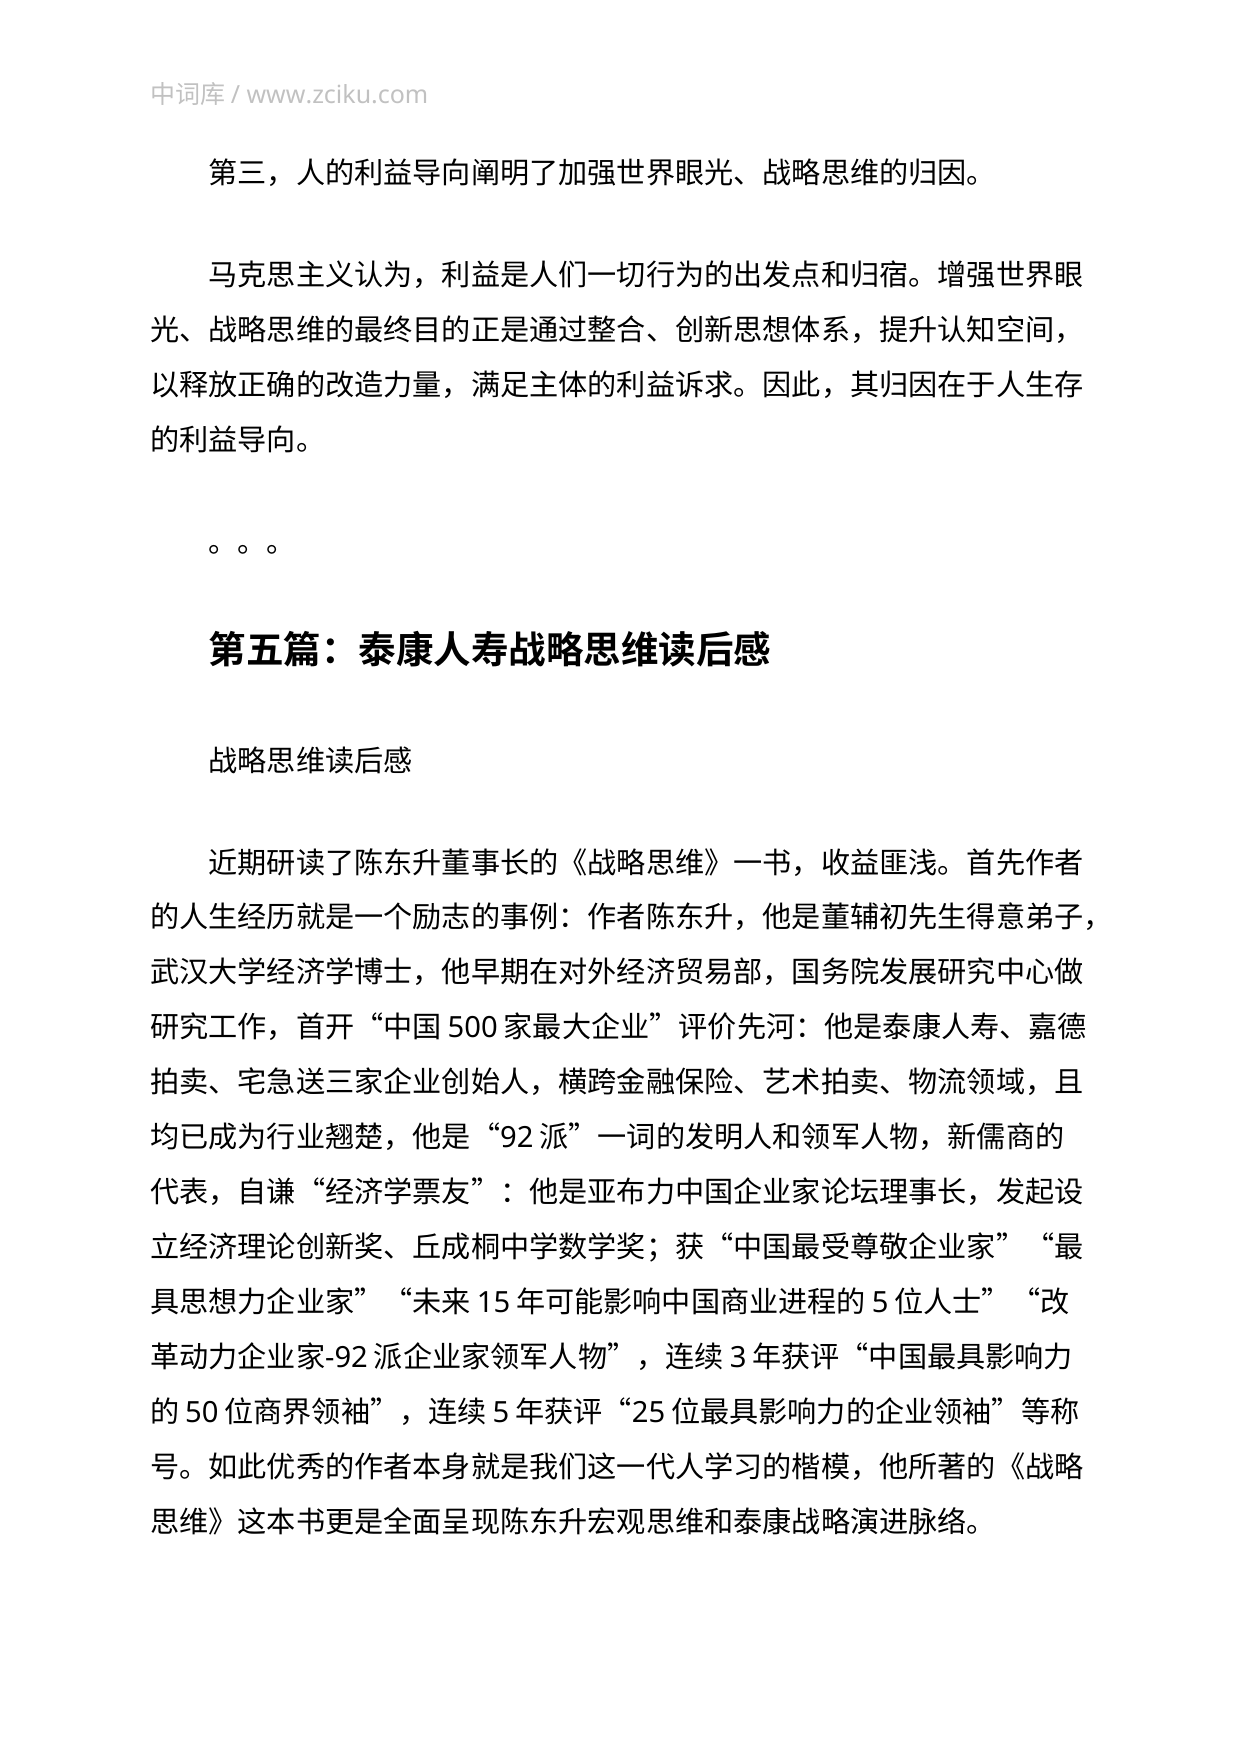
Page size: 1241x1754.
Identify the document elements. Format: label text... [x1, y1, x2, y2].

text 战略思维读后感 [150, 737, 1090, 780]
text 。。。 [150, 518, 1090, 561]
text 近期研读了陈东升董事长的《战略思维》一书，收益匪浅。首先作者的人生经历就是一个励志的事例：作者陈东升，他是董辅初先生得意弟子，武汉大学经济学博士，他早期在对外经济贸易部，国务院发展研究中心做研究工作，首开“中国500家最大企业”评价先河：他是泰康人寿、嘉德拍卖、宅急送三家企业创始人，横跨金融保险、艺术拍卖、物流领域，且均已成为行业翘楚，他是“92派”一词的发明人和领军人物，新儒商的代表，自谦“经济学票友”：他是亚布力中国企业家论坛理事长，发起设立经济理论创新奖、丘成桐中学数学奖；获“中国最受尊敬企业家”“最具思想力企业家”“未来15年可能影响中国商业进程的5位人士”“改革动力企业家-92派企业家领军人物”，连续3年获评“中国最具影响力的50位商界领袖”，连续5年获评“25位最具影响力的企业领袖”等称号。如此优秀的作者本身就是我们这一代人学习的楷模，他所著的《战略思维》这本书更是全面呈现陈东升宏观思维和泰康战略演进脉络。 [150, 839, 1090, 1541]
text 第三，人的利益导向阐明了加强世界眼光、战略思维的归因。 [150, 150, 1090, 192]
text 马克思主义认为，利益是人们一切行为的出发点和归宿。增强世界眼光、战略思维的最终目的正是通过整合、创新思想体系，提升认知空间，以释放正确的改造力量，满足主体的利益诉求。因此，其归因在于人生存的利益导向。 [150, 252, 1090, 459]
text 第五篇：泰康人寿战略思维读后感 [150, 620, 1090, 674]
